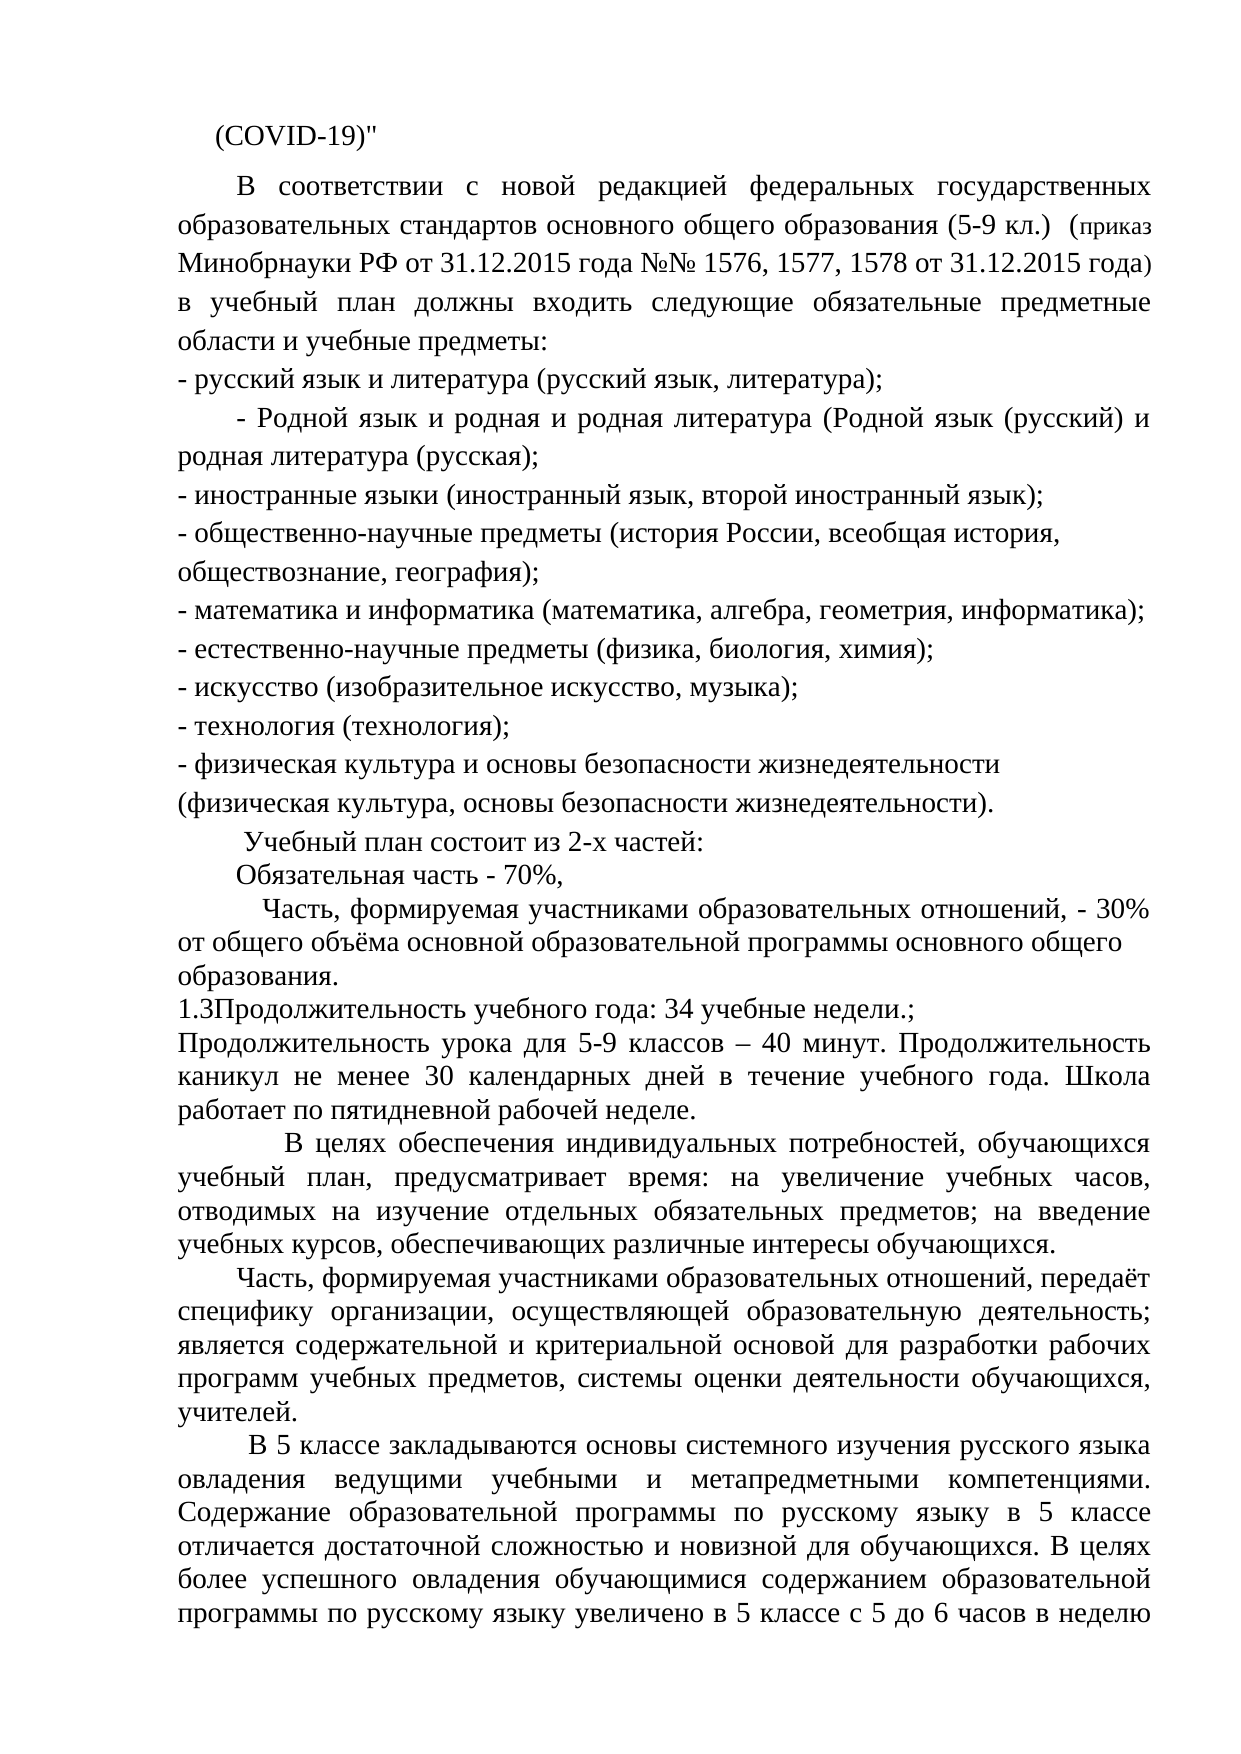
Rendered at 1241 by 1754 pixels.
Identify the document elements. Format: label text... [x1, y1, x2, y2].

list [177, 118, 1152, 152]
text Часть, формируемая участниками образовательных отношений, - 30% от общего объёма основной образовательной программы основного общего [177, 891, 1152, 958]
text - естественно-научные предметы (физика, биология, химия); [177, 631, 1152, 664]
text - общественно-научные предметы (история России, всеобщая история, обществознание, география); [177, 515, 1152, 587]
text - искусство (изобразительное искусство, музыка); [177, 669, 1152, 703]
text - технология (технология); [177, 708, 1152, 742]
text - Родной язык и родная и родная литература (Родной язык (русский) и родная литература (русская); [177, 400, 1152, 472]
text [177, 1427, 1152, 1629]
text - физическая культура и основы безопасности жизнедеятельности (физическая культура, основы безопасности жизнедеятельности). [177, 747, 1152, 819]
text Учебный план состоит из 2-х частей: [177, 824, 1152, 857]
text образования. [177, 958, 1152, 991]
text В соответствии с новой редакцией федеральных государственных образовательных стандартов основного общего образования (5-9 кл.) (приказ Минобрнауки РФ от 31.12.2015 года №№ 1576, 1577, 1578 от 31.12.2015 года) в учебный план должны входить следующие обязательные предметные области и учебные предметы: [177, 168, 1152, 356]
text - иностранные языки (иностранный язык, второй иностранный язык); [177, 477, 1152, 510]
text Продолжительность урока для 5-9 классов – 40 минут. Продолжительность каникул не менее 30 календарных дней в течение учебного года. Школа работает по пятидневной рабочей неделе. [177, 1025, 1152, 1126]
text Часть, формируемая участниками образовательных отношений, передаёт специфику организации, осуществляющей образовательную деятельность; является содержательной и критериальной основой для разработки рабочих программ учебных предметов, системы оценки деятельности обучающихся, учителей. [177, 1260, 1152, 1427]
text - русский язык и литература (русский язык, литература); [177, 361, 1152, 395]
text - математика и информатика (математика, алгебра, геометрия, информатика); [177, 592, 1152, 626]
text 1.3Продолжительность учебного года: 34 учебные недели.; [177, 991, 1152, 1025]
text Обязательная часть - 70%, [177, 857, 1152, 891]
text В целях обеспечения индивидуальных потребностей, обучающихся учебный план, предусматривает время: на увеличение учебных часов, отводимых на изучение отдельных обязательных предметов; на введение учебных курсов, обеспечивающих различные интересы обучающихся. [177, 1126, 1152, 1260]
